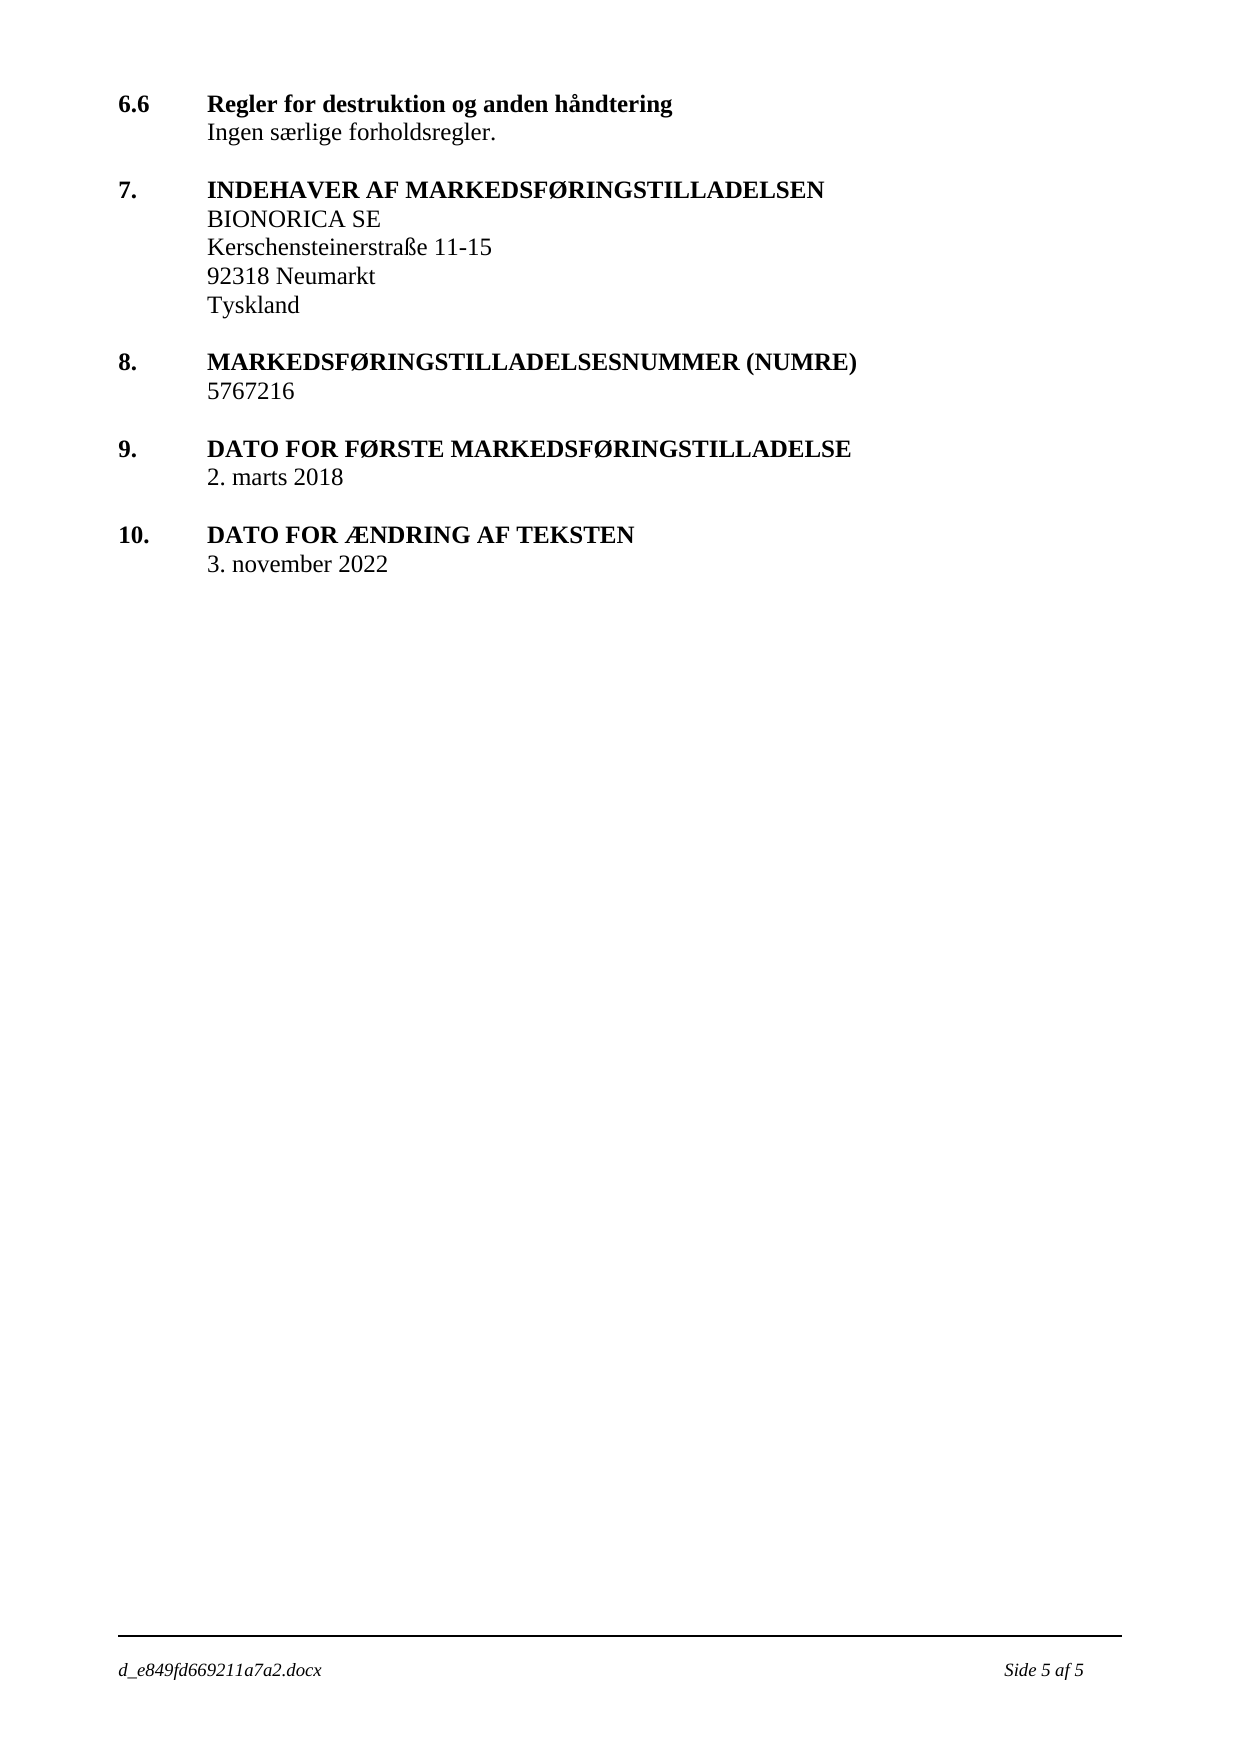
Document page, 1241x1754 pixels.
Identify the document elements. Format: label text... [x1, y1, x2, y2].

text BIONORICA SE [207, 204, 1122, 232]
text 8. MARKEDSFØRINGSTILLADELSESNUMMER (NUMRE) [118, 347, 1122, 376]
text 92318 Neumarkt [207, 261, 1122, 290]
text Ingen særlige forholdsregler. [207, 117, 1122, 146]
text 10. DATO FOR ÆNDRING AF TEKSTEN [118, 520, 1122, 549]
text 2. marts 2018 [118, 462, 1122, 491]
text Tyskland [207, 290, 1122, 319]
text 5767216 [118, 376, 1122, 405]
text 6.6 Regler for destruktion og anden håndtering [118, 89, 1122, 117]
text 7. INDEHAVER AF MARKEDSFØRINGSTILLADELSEN [118, 175, 1122, 204]
text Kerschensteinerstraße 11-15 [207, 232, 1122, 261]
text 3. november 2022 [118, 549, 1122, 577]
text 9. DATO FOR FØRSTE MARKEDSFØRINGSTILLADELSE [118, 434, 1122, 462]
